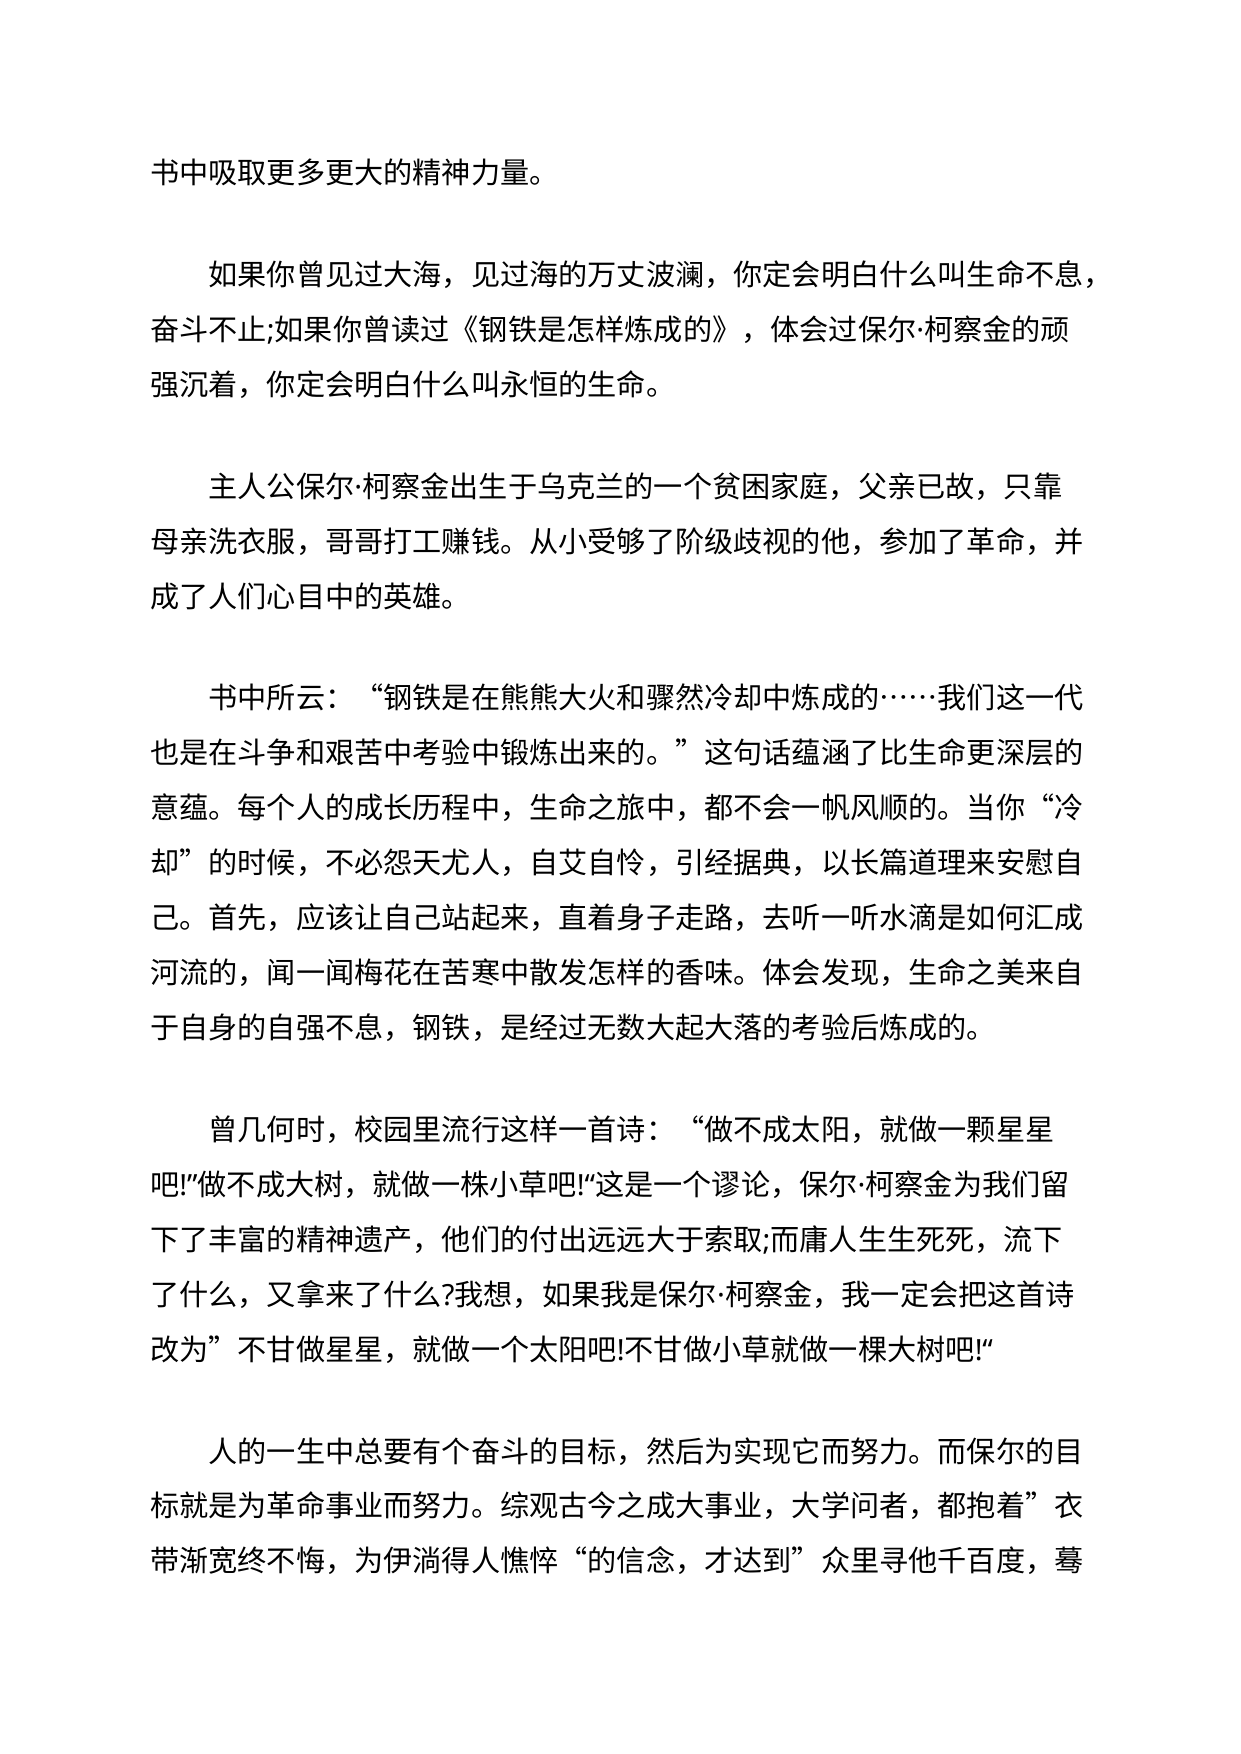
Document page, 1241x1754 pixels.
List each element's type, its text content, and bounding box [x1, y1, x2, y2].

text 主人公保尔·柯察金出生于乌克兰的一个贫困家庭，父亲已故，只靠母亲洗衣服，哥哥打工赚钱。从小受够了阶级歧视的他，参加了革命，并成了人们心目中的英雄。 [150, 463, 1090, 616]
text 书中所云：“钢铁是在熊熊大火和骤然冷却中炼成的……我们这一代也是在斗争和艰苦中考验中锻炼出来的。”这句话蕴涵了比生命更深层的意蕴。每个人的成长历程中，生命之旅中，都不会一帆风顺的。当你“冷却”的时候，不必怨天尤人，自艾自怜，引经据典，以长篇道理来安慰自己。首先，应该让自己站起来，直着身子走路，去听一听水滴是如何汇成河流的，闻一闻梅花在苦寒中散发怎样的香味。体会发现，生命之美来自于自身的自强不息，钢铁，是经过无数大起大落的考验后炼成的。 [150, 675, 1090, 1047]
text 如果你曾见过大海，见过海的万丈波澜，你定会明白什么叫生命不息，奋斗不止;如果你曾读过《钢铁是怎样炼成的》，体会过保尔·柯察金的顽强沉着，你定会明白什么叫永恒的生命。 [150, 252, 1090, 404]
text 曾几何时，校园里流行这样一首诗：“做不成太阳，就做一颗星星吧!”做不成大树，就做一株小草吧!“这是一个谬论，保尔·柯察金为我们留下了丰富的精神遗产，他们的付出远远大于索取;而庸人生生死死，流下了什么，又拿来了什么?我想，如果我是保尔·柯察金，我一定会把这首诗改为”不甘做星星，就做一个太阳吧!不甘做小草就做一棵大树吧!“ [150, 1106, 1090, 1368]
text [150, 150, 1090, 192]
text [150, 1428, 1090, 1580]
